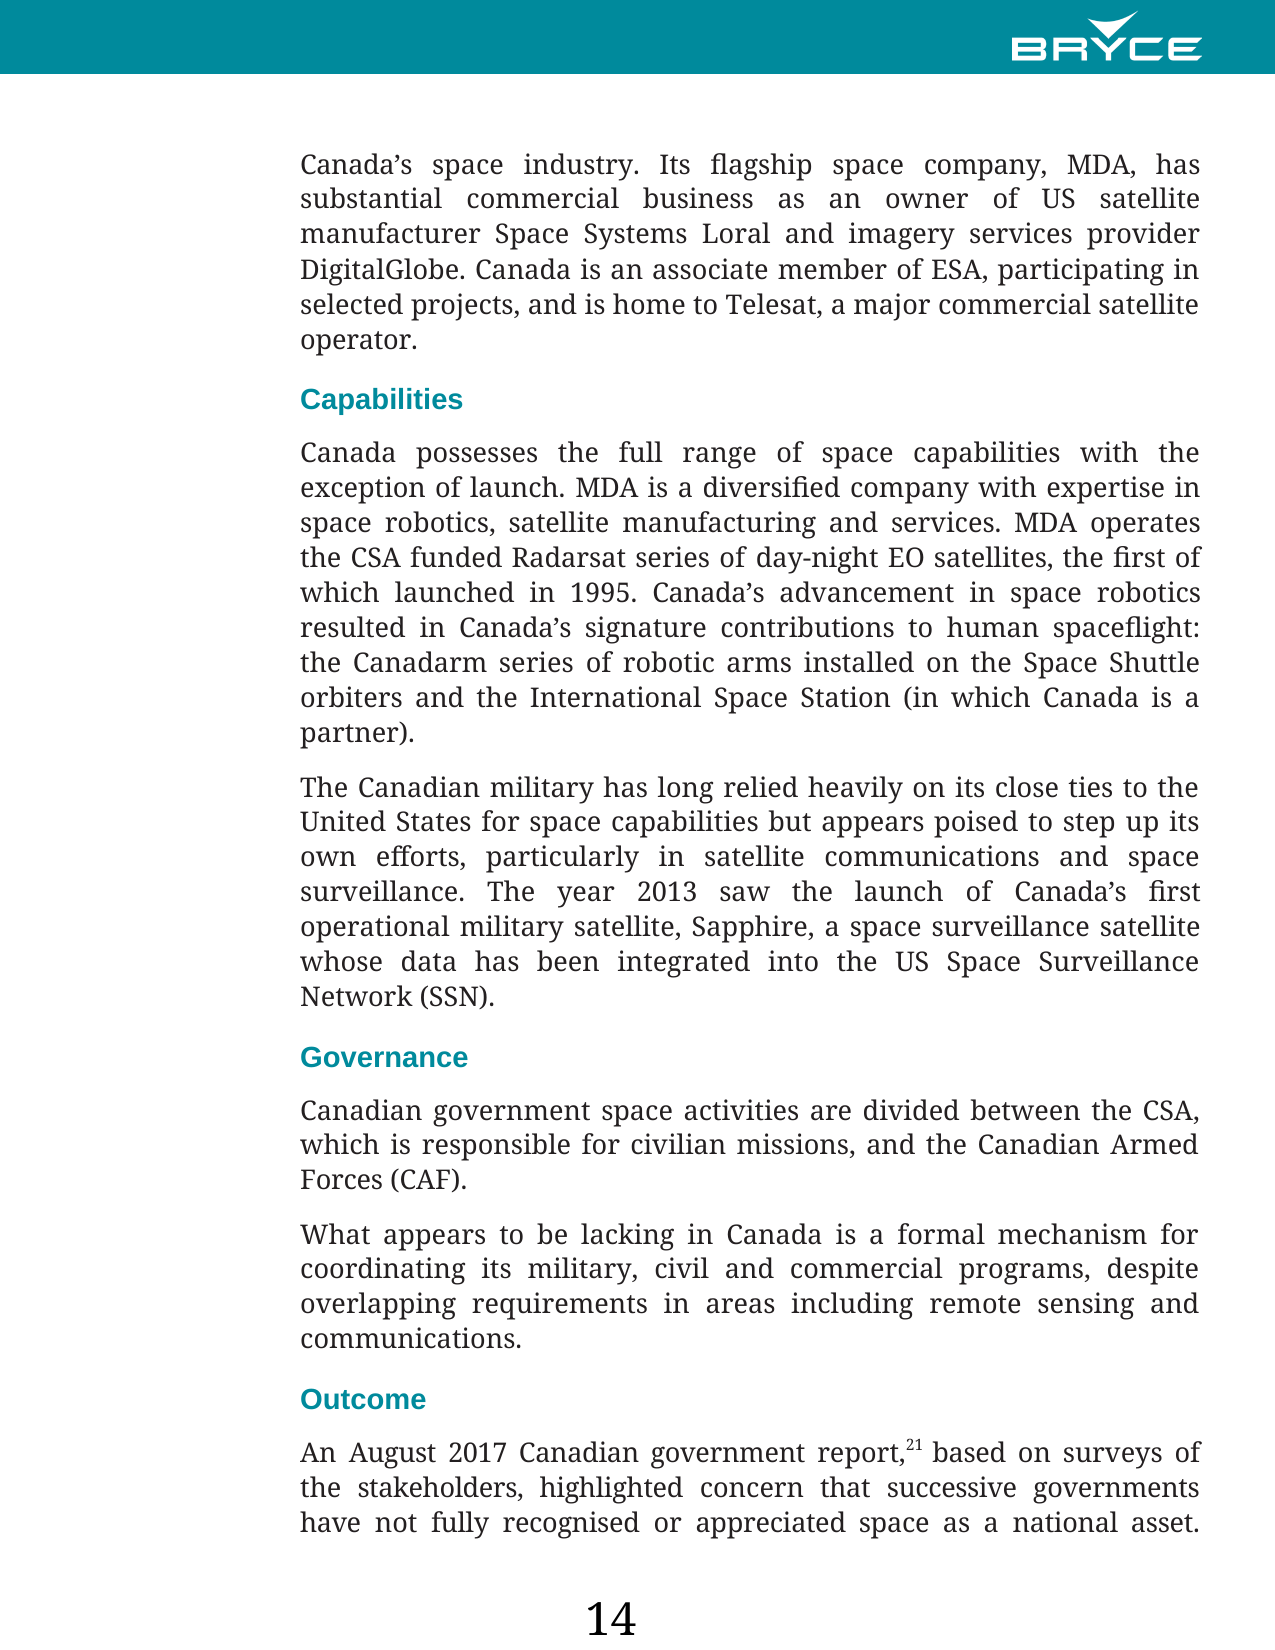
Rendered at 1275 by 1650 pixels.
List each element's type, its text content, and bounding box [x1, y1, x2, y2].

subtitle Capabilities [300, 382, 1275, 416]
subtitle Outcome [300, 1382, 1275, 1415]
picture [1012, 10, 1202, 67]
text Canada’s space industry. Its flagship space company, MDA, has substantial commercial business as an owner of US satellite manufacturer Space Systems Loral and imagery services provider DigitalGlobe. Canada is an associate member of ESA, participating in selected projects, and is home to Telesat, a major commercial satellite operator. [300, 147, 1201, 357]
text The Canadian military has long relied heavily on its close ties to the United States for space capabilities but appears poised to step up its own efforts, particularly in satellite communications and space surveillance. The year 2013 saw the launch of Canada’s first operational military satellite, Sapphire, a space surveillance satellite whose data has been integrated into the US Space Surveillance Network (SSN). [300, 769, 1201, 1015]
text What appears to be lacking in Canada is a formal mechanism for coordinating its military, civil and commercial programs, despite overlapping requirements in areas including remote sensing and communications. [300, 1216, 1201, 1357]
text Canadian government space activities are divided between the CSA, which is responsible for civilian missions, and the Canadian Armed Forces (CAF). [300, 1092, 1200, 1198]
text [300, 1434, 1200, 1540]
subtitle Governance [300, 1040, 1275, 1073]
text Canada possesses the full range of space capabilities with the exception of launch. MDA is a diversified company with expertise in space robotics, satellite manufacturing and services. MDA operates the CSA funded Radarsat series of day-night EO satellites, the first of which launched in 1995. Canada’s advancement in space robotics resulted in Canada’s signature contributions to human spaceflight: the Canadarm series of robotic arms installed on the Space Shuttle orbiters and the International Space Station (in which Canada is a partner). [300, 435, 1201, 751]
